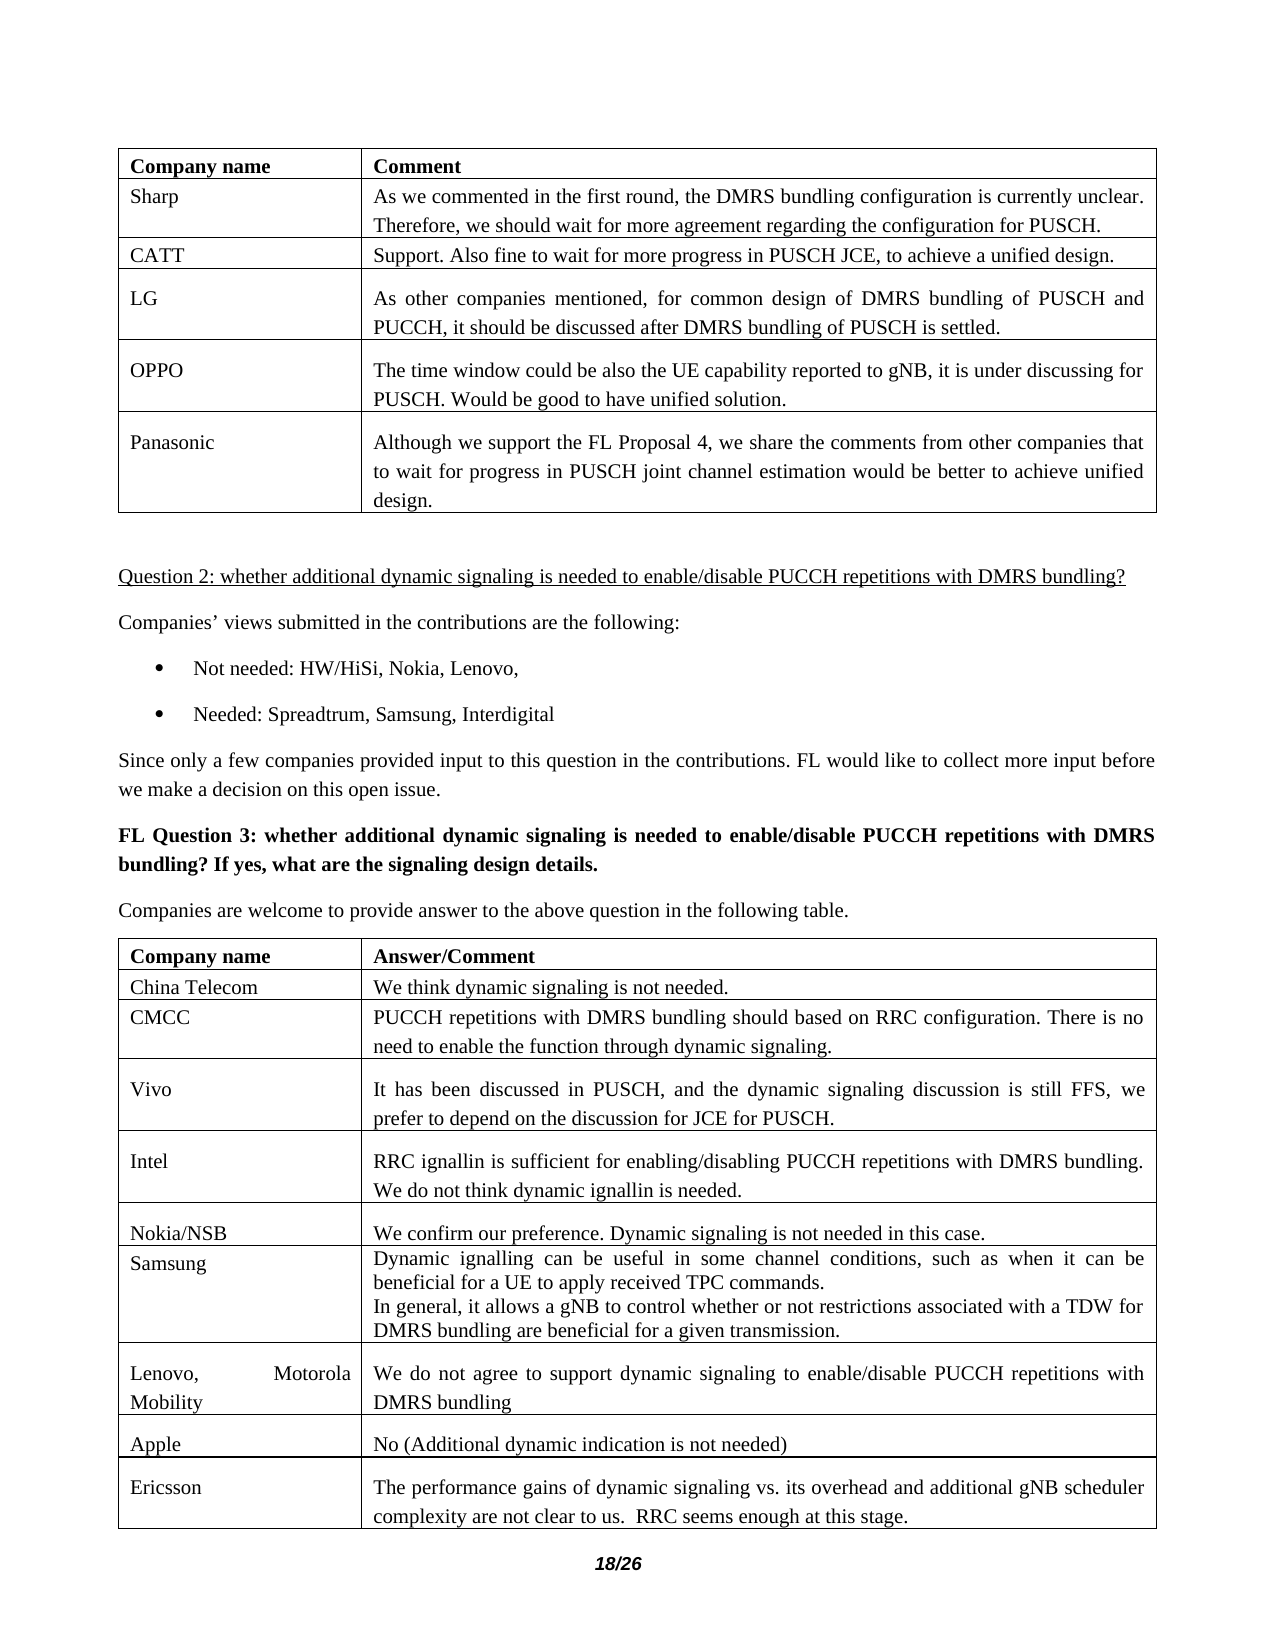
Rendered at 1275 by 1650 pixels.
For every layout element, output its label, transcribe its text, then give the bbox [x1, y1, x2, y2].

list Needed: Spreadtrum, Samsung, Interdigital [156, 697, 1157, 726]
table_cell We confirm our preference. Dynamic signaling is not needed in this case. [362, 1203, 1156, 1244]
text Companies are welcome to provide answer to the above question in the following table. [118, 892, 1157, 922]
table_cell PUCCH repetitions with DMRS bundling should based on RRC configuration. There is no need to enable the function through dynamic signaling. [362, 1000, 1156, 1058]
table_cell CMCC [119, 1000, 361, 1058]
table_cell Ericsson [119, 1458, 361, 1528]
table_cell Lenovo, Motorola Mobility [119, 1343, 361, 1414]
table_cell The time window could be also the UE capability reported to gNB, it is under discussing for PUSCH. Would be good to have unified solution. [362, 340, 1156, 411]
table_cell Although we support the FL Proposal 4, we share the comments from other companies that to wait for progress in PUSCH joint channel estimation would be better to achieve unified design. [362, 412, 1156, 512]
table_cell Vivo [119, 1059, 361, 1130]
table_header Company name [119, 149, 361, 178]
table_cell CATT [119, 238, 361, 267]
table_cell It has been discussed in PUSCH, and the dynamic signaling discussion is still FFS, we prefer to depend on the discussion for JCE for PUSCH. [362, 1059, 1156, 1130]
table_cell China Telecom [119, 970, 361, 999]
text FL Question 3: whether additional dynamic signaling is needed to enable/disable PUCCH repetitions with DMRS bundling? If yes, what are the signaling design details. [118, 817, 1157, 876]
text Companies’ views submitted in the contributions are the following: [118, 605, 1157, 634]
table_cell Support. Also fine to wait for more progress in PUSCH JCE, to achieve a unified design. [362, 238, 1156, 267]
text Question 2: whether additional dynamic signaling is needed to enable/disable PUCCH repetitions with DMRS bundling? [118, 559, 1157, 588]
table_cell No (Additional dynamic indication is not needed) [362, 1415, 1156, 1456]
table_cell As we commented in the first round, the DMRS bundling configuration is currently unclear. Therefore, we should wait for more agreement regarding the configuration for PUSCH. [362, 179, 1156, 237]
list Not needed: HW/HiSi, Nokia, Lenovo, [156, 651, 1157, 680]
table_cell LG [119, 269, 361, 339]
table_header Comment [362, 149, 1156, 178]
table_cell Apple [119, 1415, 361, 1456]
table_cell As other companies mentioned, for common design of DMRS bundling of PUSCH and PUCCH, it should be discussed after DMRS bundling of PUSCH is settled. [362, 269, 1156, 339]
table_cell RRC ignallin is sufficient for enabling/disabling PUCCH repetitions with DMRS bundling. We do not think dynamic ignallin is needed. [362, 1131, 1156, 1202]
table_header Company name [119, 939, 361, 968]
table_header Answer/Comment [362, 939, 1156, 968]
table_cell Samsung [119, 1246, 361, 1342]
table_cell Sharp [119, 179, 361, 237]
table_cell We do not agree to support dynamic signaling to enable/disable PUCCH repetitions with DMRS bundling [362, 1343, 1156, 1414]
table_cell Dynamic ignalling can be useful in some channel conditions, such as when it can be beneficial for a UE to apply received TPC commands. In general, it allows a gNB to control whether or not restrictions associated with a TDW for DMRS bundling are beneficial for a given transmission. [362, 1246, 1156, 1342]
table_cell We think dynamic signaling is not needed. [362, 970, 1156, 999]
table_cell Nokia/NSB [119, 1203, 361, 1244]
table_cell Intel [119, 1131, 361, 1202]
text Since only a few companies provided input to this question in the contributions. FL would like to collect more input before we make a decision on this open issue. [118, 742, 1157, 801]
table_cell Panasonic [119, 412, 361, 512]
table_cell The performance gains of dynamic signaling vs. its overhead and additional gNB scheduler complexity are not clear to us. RRC seems enough at this stage. [362, 1458, 1156, 1528]
table_cell OPPO [119, 340, 361, 411]
